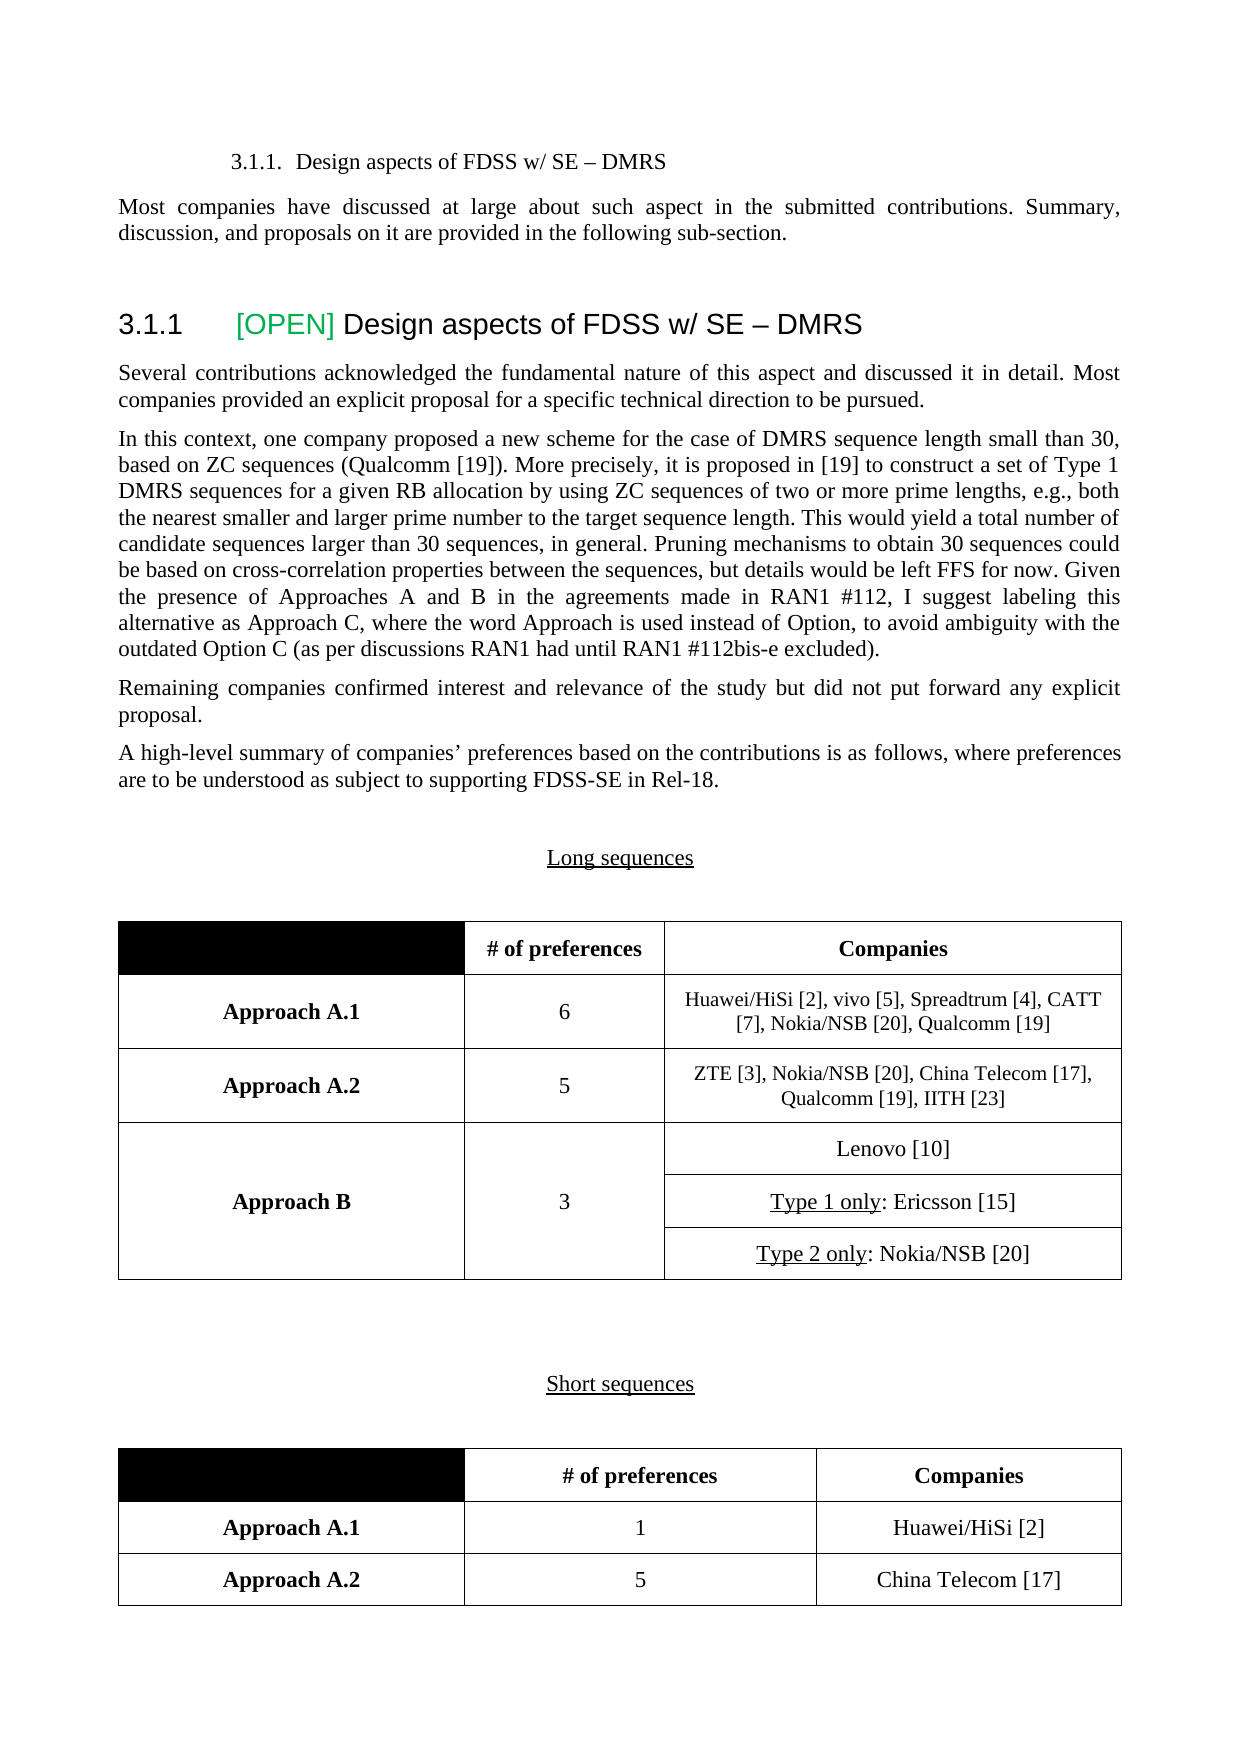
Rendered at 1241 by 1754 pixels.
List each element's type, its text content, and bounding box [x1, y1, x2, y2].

table_cell 5 [465, 1049, 664, 1122]
table_cell China Telecom [17] [817, 1554, 1121, 1605]
table_cell 5 [465, 1554, 816, 1605]
table_header [119, 1449, 464, 1501]
table_cell Huawei/HiSi [2] [817, 1502, 1121, 1553]
table_header # of preferences [465, 1449, 816, 1501]
table_cell 6 [465, 975, 664, 1048]
table_cell 1 [465, 1502, 816, 1553]
table_cell ZTE [3], Nokia/NSB [20], China Telecom [17], Qualcomm [19], IITH [23] [665, 1049, 1121, 1122]
text A high-level summary of companies’ preferences based on the contributions is as follows, where preferences are to be understood as subject to supporting FDSS-SE in Rel-18. [118, 739, 1122, 792]
text Several contributions acknowledged the fundamental nature of this aspect and discussed it in detail. Most companies provided an explicit proposal for a specific technical direction to be pursued. [118, 359, 1122, 412]
table_header Companies [817, 1449, 1121, 1501]
table_cell Type 2 only: Nokia/NSB [20] [665, 1228, 1121, 1279]
table_header [119, 922, 464, 974]
table_cell Lenovo [10] [665, 1123, 1121, 1174]
table_cell Type 1 only: Ericsson [15] [665, 1175, 1121, 1227]
table_cell Approach B [119, 1123, 464, 1279]
table_cell Approach A.1 [119, 975, 464, 1048]
table_header Companies [665, 922, 1121, 974]
table_cell 3 [465, 1123, 664, 1279]
text Short sequences [118, 1370, 1122, 1397]
table_cell Approach A.2 [119, 1049, 464, 1122]
table_header # of preferences [465, 922, 664, 974]
table_cell Approach A.1 [119, 1502, 464, 1553]
text Long sequences [118, 843, 1122, 870]
text Remaining companies confirmed interest and relevance of the study but did not put forward any explicit proposal. [118, 674, 1122, 727]
list Design aspects of FDSS w/ SE – DMRS [231, 148, 1122, 174]
text In this context, one company proposed a new scheme for the case of DMRS sequence length small than 30, based on ZC sequences (Qualcomm [19]). More precisely, it is proposed in [19] to construct a set of Type 1 DMRS sequences for a given RB allocation by using ZC sequences of two or more prime lengths, e.g., both the nearest smaller and larger prime number to the target sequence length. This would yield a total number of candidate sequences larger than 30 sequences, in general. Pruning mechanisms to obtain 30 sequences could be based on cross-correlation properties between the sequences, but details would be left FFS for now. Given the presence of Approaches A and B in the agreements made in RAN1 #112, I suggest labeling this alternative as Approach C, where the word Approach is used instead of Option, to avoid ambiguity with the outdated Option C (as per discussions RAN1 had until RAN1 #112bis-e excluded). [118, 424, 1122, 662]
table_cell Approach A.2 [119, 1554, 464, 1605]
text Most companies have discussed at large about such aspect in the submitted contributions. Summary, discussion, and proposals on it are provided in the following sub-section. [118, 193, 1122, 246]
table_cell Huawei/HiSi [2], vivo [5], Spreadtrum [4], CATT [7], Nokia/NSB [20], Qualcomm [19] [665, 975, 1121, 1048]
subtitle [OPEN] Design aspects of FDSS w/ SE – DMRS [118, 307, 1122, 341]
